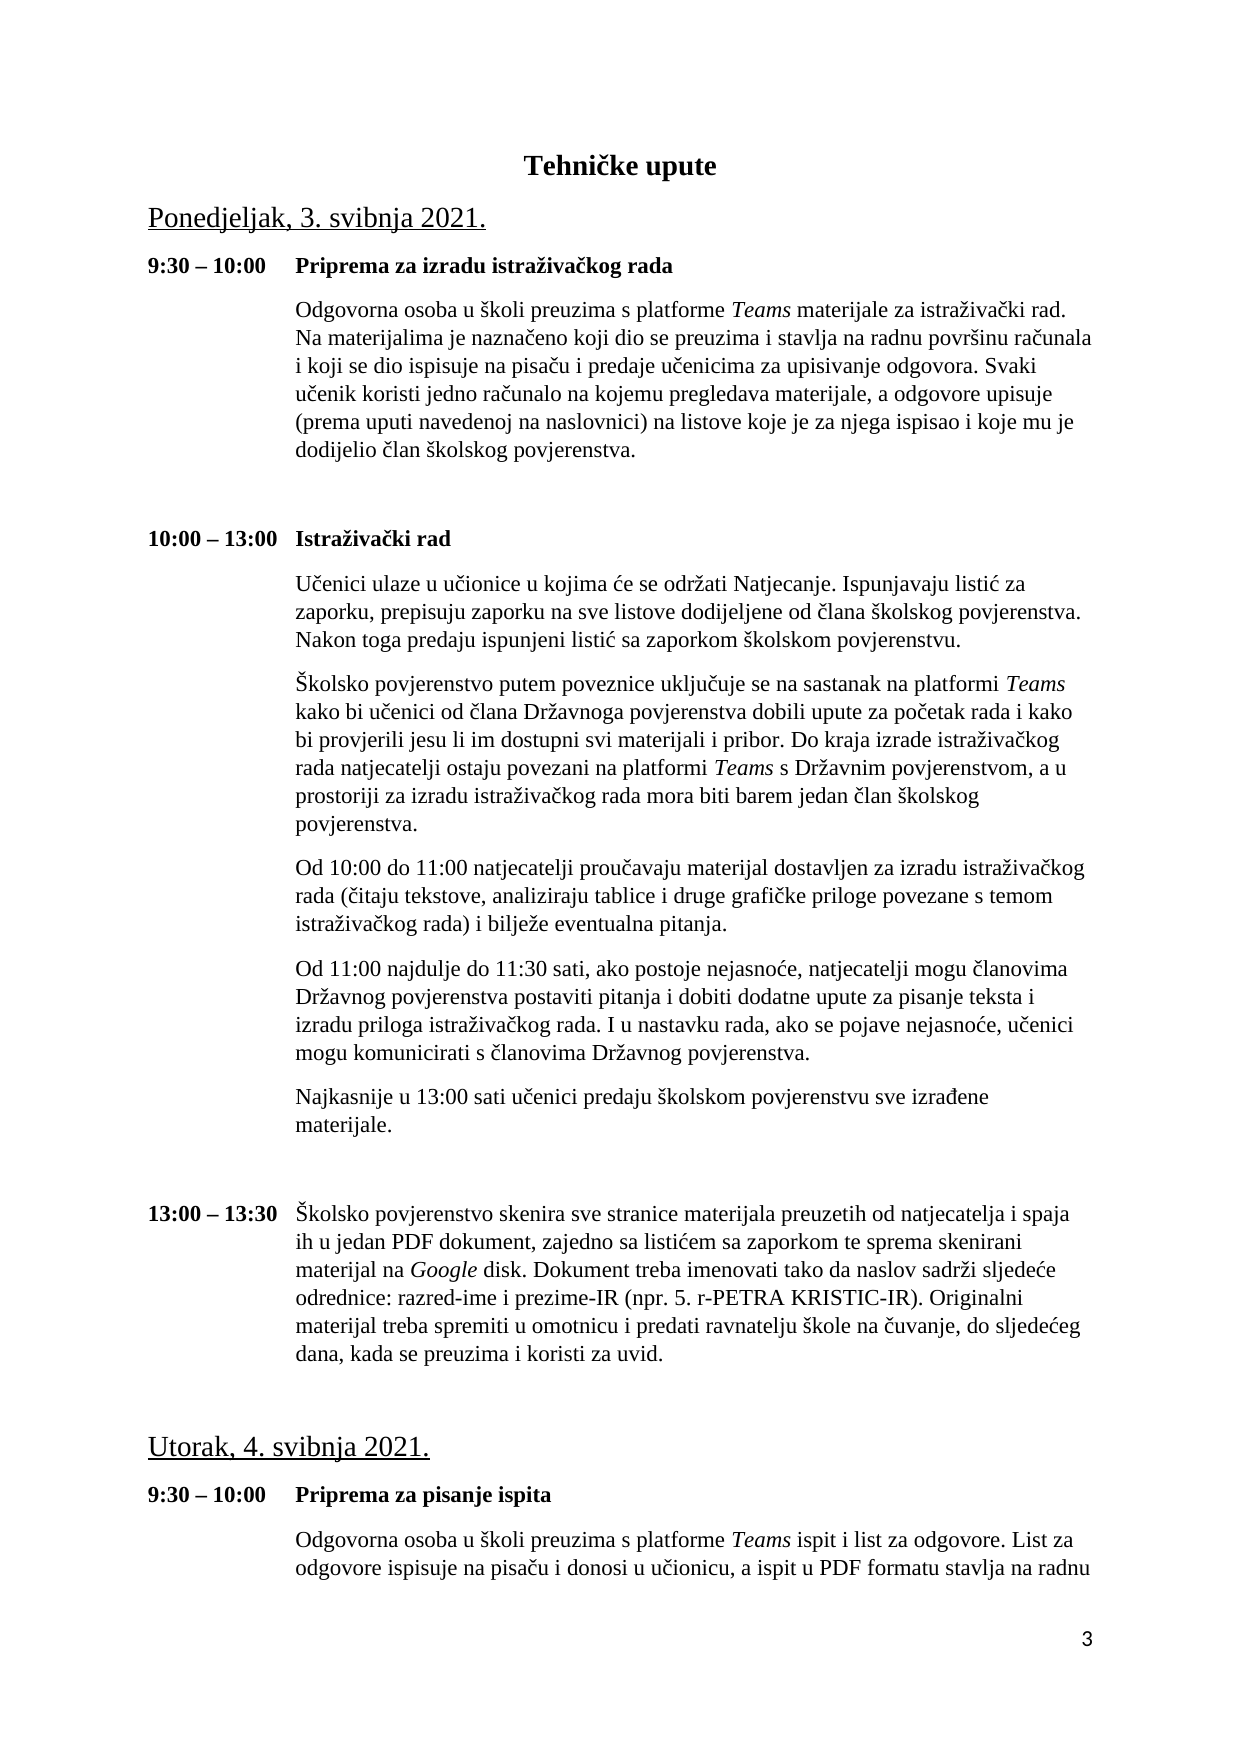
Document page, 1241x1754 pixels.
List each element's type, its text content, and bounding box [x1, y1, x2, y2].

text Utorak, 4. svibnja 2021. [148, 1429, 1093, 1463]
text 9:30 – 10:00 Priprema za izradu istraživačkog rada [148, 252, 1093, 278]
text 13:00 – 13:30 Školsko povjerenstvo skenira sve stranice materijala preuzetih od natjecatelja i spaja ih u jedan PDF dokument, zajedno sa listićem sa zaporkom te sprema skenirani materijal na Google disk. Dokument treba imenovati tako da naslov sadrži sljedeće odrednice: razred-ime i prezime-IR (npr. 5. r-PETRA KRISTIC-IR). Originalni materijal treba spremiti u omotnicu i predati ravnatelju škole na čuvanje, do sljedećeg dana, kada se preuzima i koristi za uvid. [148, 1200, 1093, 1366]
text Školsko povjerenstvo putem poveznice uključuje se na sastanak na platformi Teams kako bi učenici od člana Državnoga povjerenstva dobili upute za početak rada i kako bi provjerili jesu li im dostupni svi materijali i pribor. Do kraja izrade istraživačkog rada natjecatelji ostaju povezani na platformi Teams s Državnim povjerenstvom, a u prostoriji za izradu istraživačkog rada mora biti barem jedan član školskog povjerenstva. [295, 670, 1093, 836]
text Od 10:00 do 11:00 natjecatelji proučavaju materijal dostavljen za izradu istraživačkog rada (čitaju tekstove, analiziraju tablice i druge grafičke priloge povezane s temom istraživačkog rada) i bilježe eventualna pitanja. [295, 854, 1093, 937]
text Najkasnije u 13:00 sati učenici predaju školskom povjerenstvu sve izrađene materijale. [295, 1083, 1093, 1137]
text Tehničke upute [148, 148, 1093, 181]
text 9:30 – 10:00 Priprema za pisanje ispita [148, 1481, 1093, 1508]
text Odgovorna osoba u školi preuzima s platforme Teams materijale za istraživački rad. Na materijalima je naznačeno koji dio se preuzima i stavlja na radnu površinu računala i koji se dio ispisuje na pisaču i predaje učenicima za upisivanje odgovora. Svaki učenik koristi jedno računalo na kojemu pregledava materijale, a odgovore upisuje (prema uputi navedenoj na naslovnici) na listove koje je za njega ispisao i koje mu je dodijelio član školskog povjerenstva. [295, 297, 1093, 462]
text Od 11:00 najdulje do 11:30 sati, ako postoje nejasnoće, natjecatelji mogu članovima Državnog povjerenstva postaviti pitanja i dobiti dodatne upute za pisanje teksta i izradu priloga istraživačkog rada. I u nastavku rada, ako se pojave nejasnoće, učenici mogu komunicirati s članovima Državnog povjerenstva. [295, 955, 1093, 1065]
text 10:00 – 13:00 Istraživački rad [148, 525, 1093, 552]
text Ponedjeljak, 3. svibnja 2021. [148, 200, 1093, 233]
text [295, 1526, 1093, 1580]
text Učenici ulaze u učionice u kojima će se održati Natjecanje. Ispunjavaju listić za zaporku, prepisuju zaporku na sve listove dodijeljene od člana školskog povjerenstva. Nakon toga predaju ispunjeni listić sa zaporkom školskom povjerenstvu. [295, 570, 1093, 652]
